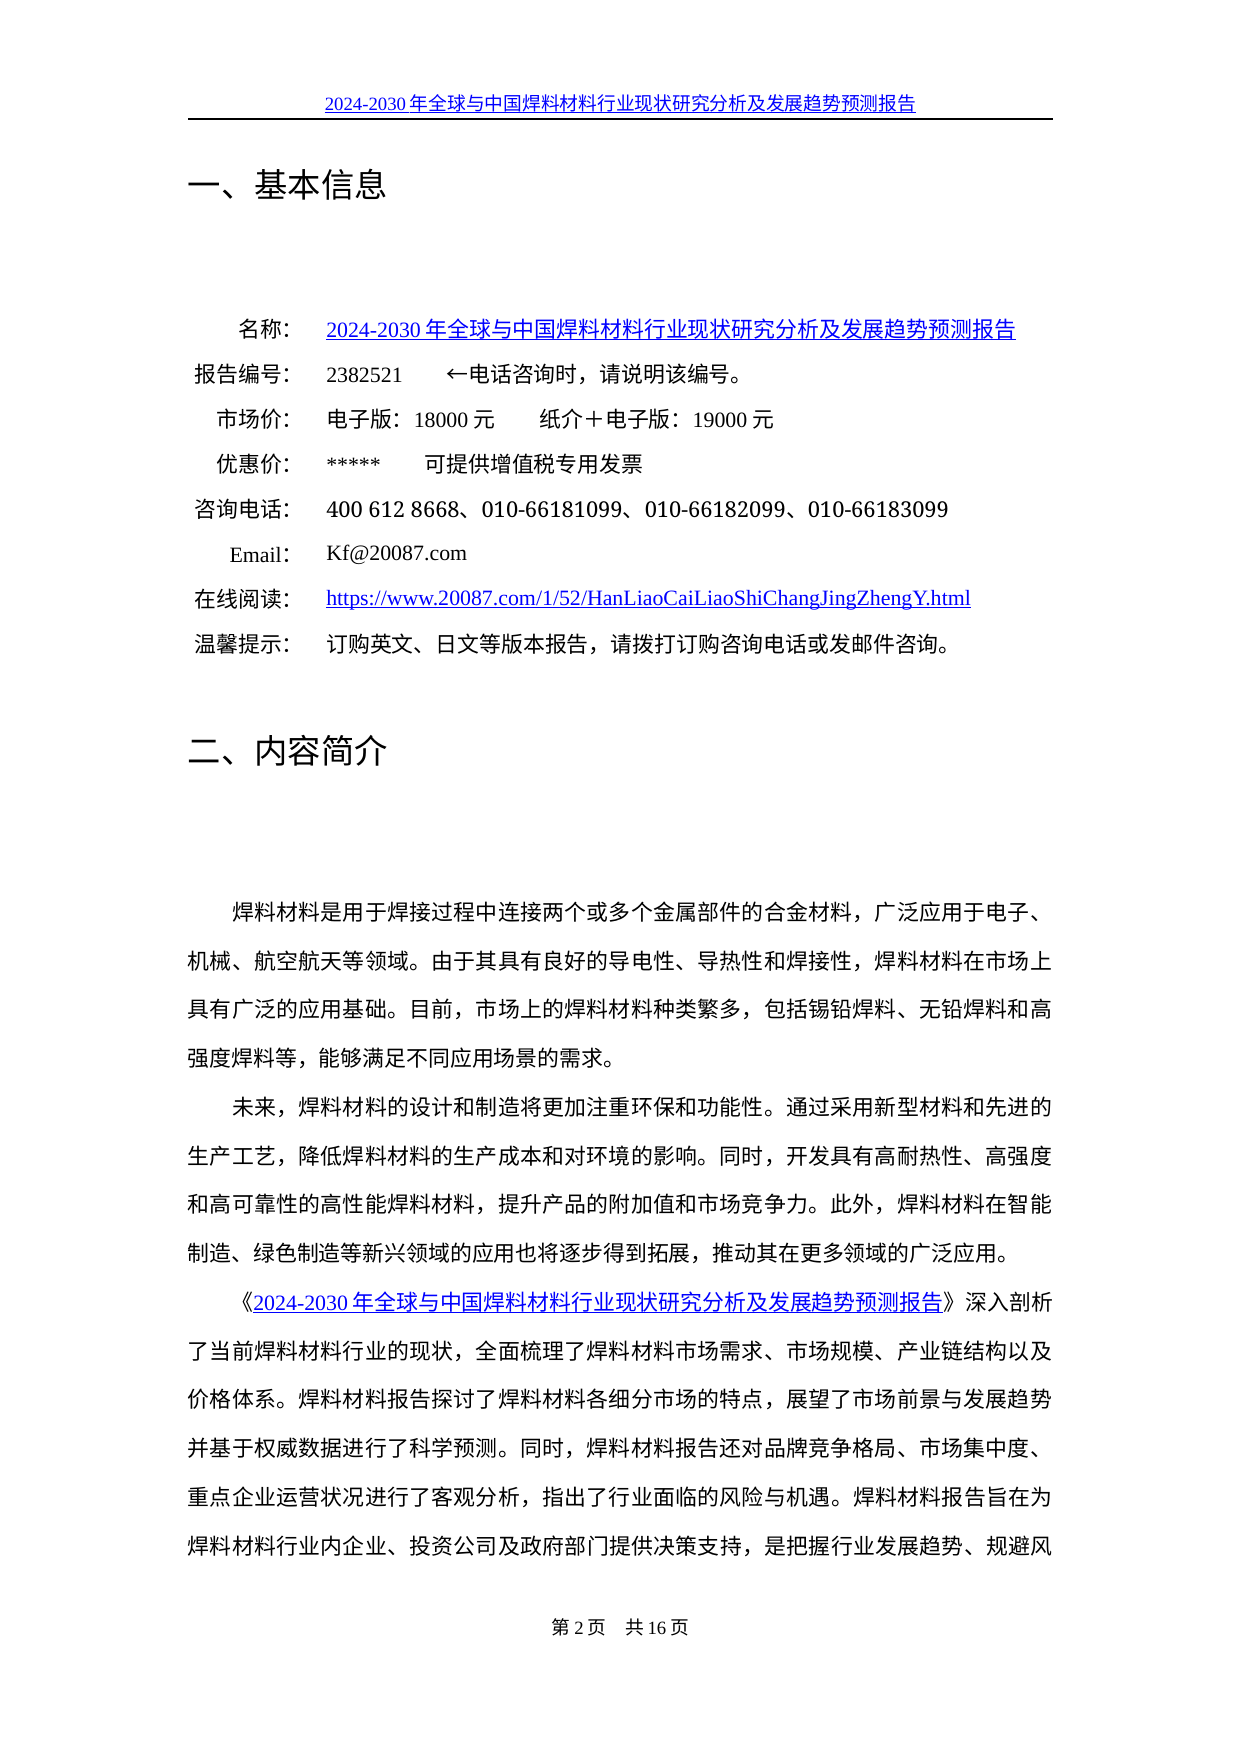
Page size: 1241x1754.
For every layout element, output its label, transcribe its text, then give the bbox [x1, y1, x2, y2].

table_cell Kf@20087.com [315, 537, 1073, 582]
table_cell ***** 可提供增值税专用发票 [315, 447, 1073, 492]
table_cell 订购英文、日文等版本报告，请拨打订购咨询电话或发邮件咨询。 [315, 627, 1073, 672]
table_cell 在线阅读： [167, 582, 315, 627]
table_cell 咨询电话： [167, 492, 315, 537]
table_cell 400 612 8668、010-66181099、010-66182099、010-66183099 [315, 492, 1073, 537]
table_cell 电子版：18000 元 纸介＋电子版：19000 元 [315, 402, 1073, 447]
table_cell 2382521 ←电话咨询时，请说明该编号。 [315, 357, 1073, 402]
table_cell [315, 582, 1073, 627]
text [187, 894, 1053, 1561]
table_cell Email： [167, 537, 315, 582]
title 一、基本信息 [187, 150, 1053, 215]
title 二、内容简介 [187, 717, 1053, 782]
table_header 名称： [167, 312, 315, 357]
table_cell 报告编号： [167, 357, 315, 402]
table_cell 优惠价： [167, 447, 315, 492]
table_cell 市场价： [167, 402, 315, 447]
table_header 2024-2030年全球与中国焊料材料行业现状研究分析及发展趋势预测报告 [315, 312, 1073, 357]
table_cell 温馨提示： [167, 627, 315, 672]
